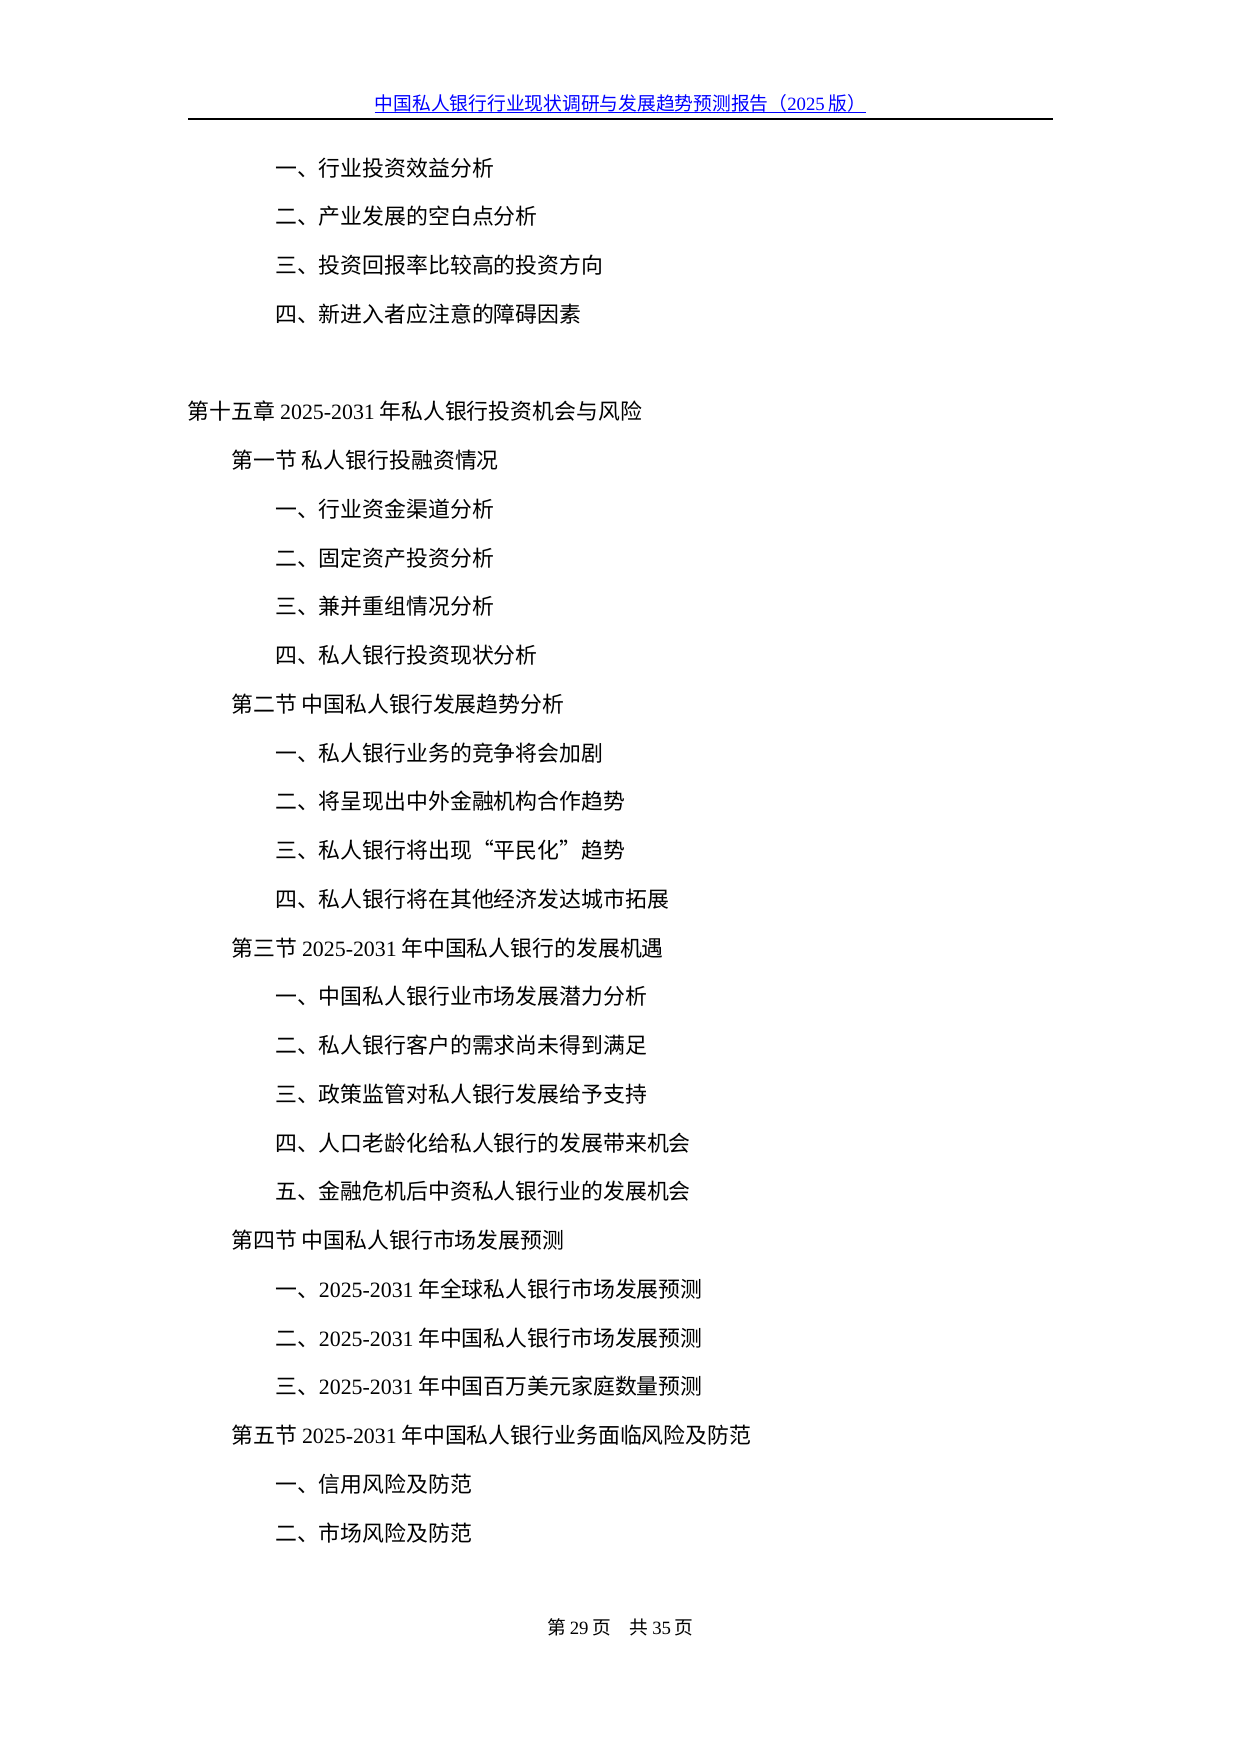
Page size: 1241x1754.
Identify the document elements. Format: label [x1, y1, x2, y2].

text [187, 150, 1053, 1548]
